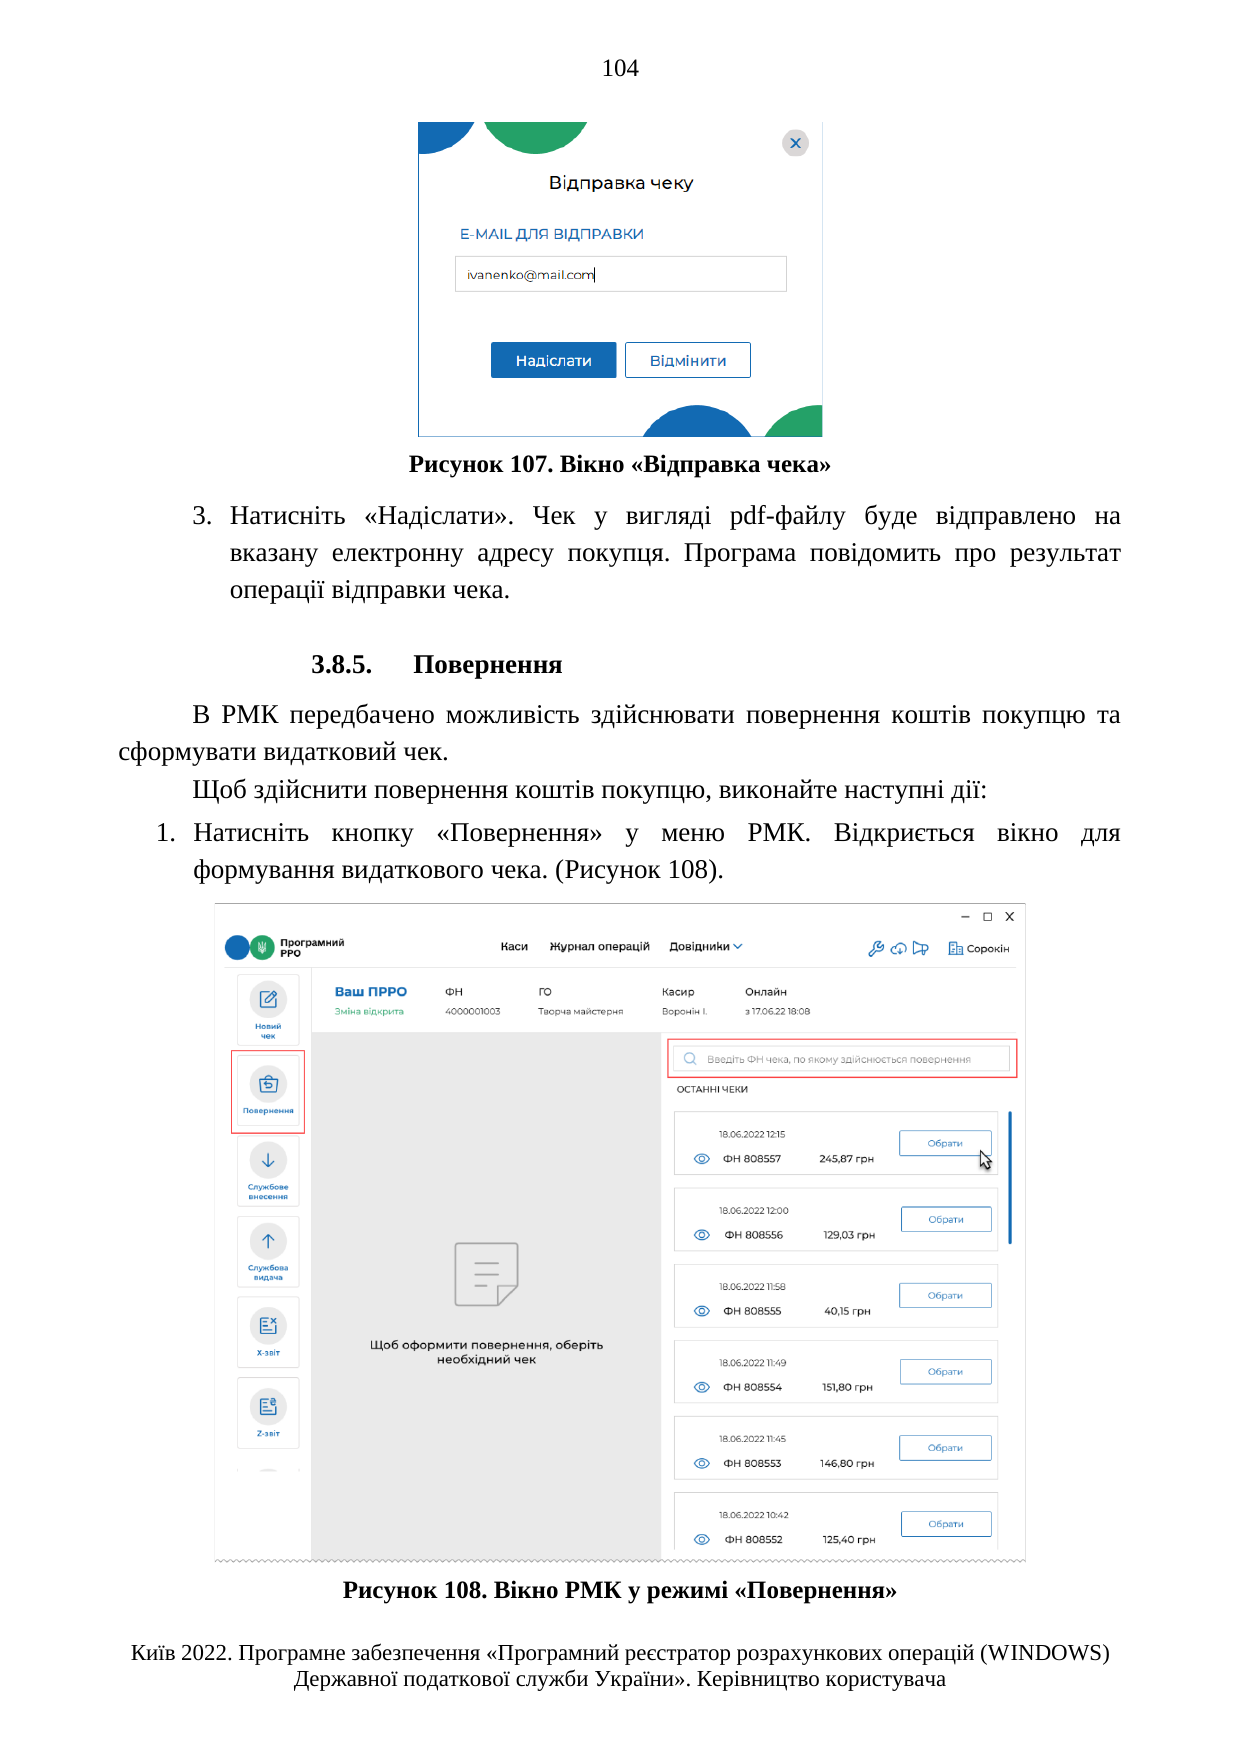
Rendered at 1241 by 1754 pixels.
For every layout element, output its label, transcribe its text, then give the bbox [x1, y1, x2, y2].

text Щоб здійснити повернення коштів покупцю, виконайте наступні дії: [118, 773, 1122, 804]
text В РМК передбачено можливість здійснювати повернення коштів покупцю та сформувати видатковий чек. [118, 698, 1122, 767]
subtitle Повернення [237, 648, 1122, 679]
picture [214, 903, 1026, 1563]
text Рисунок 108. Вікно РМК у режимі «Повернення» [118, 1575, 1122, 1603]
list Натисніть кнопку «Повернення» у меню РМК. Відкриється вікно для формування видаткового чека. (Рисунок 108). [156, 816, 1122, 885]
text Рисунок 107. Вікно «Відправка чека» [118, 449, 1122, 478]
list Натисніть «Надіслати». Чек у вигляді pdf-файлу буде відправлено на вказану електронну адресу покупця. Програма повідомить про результат операції відправки чека. [192, 499, 1122, 605]
picture [418, 122, 823, 437]
